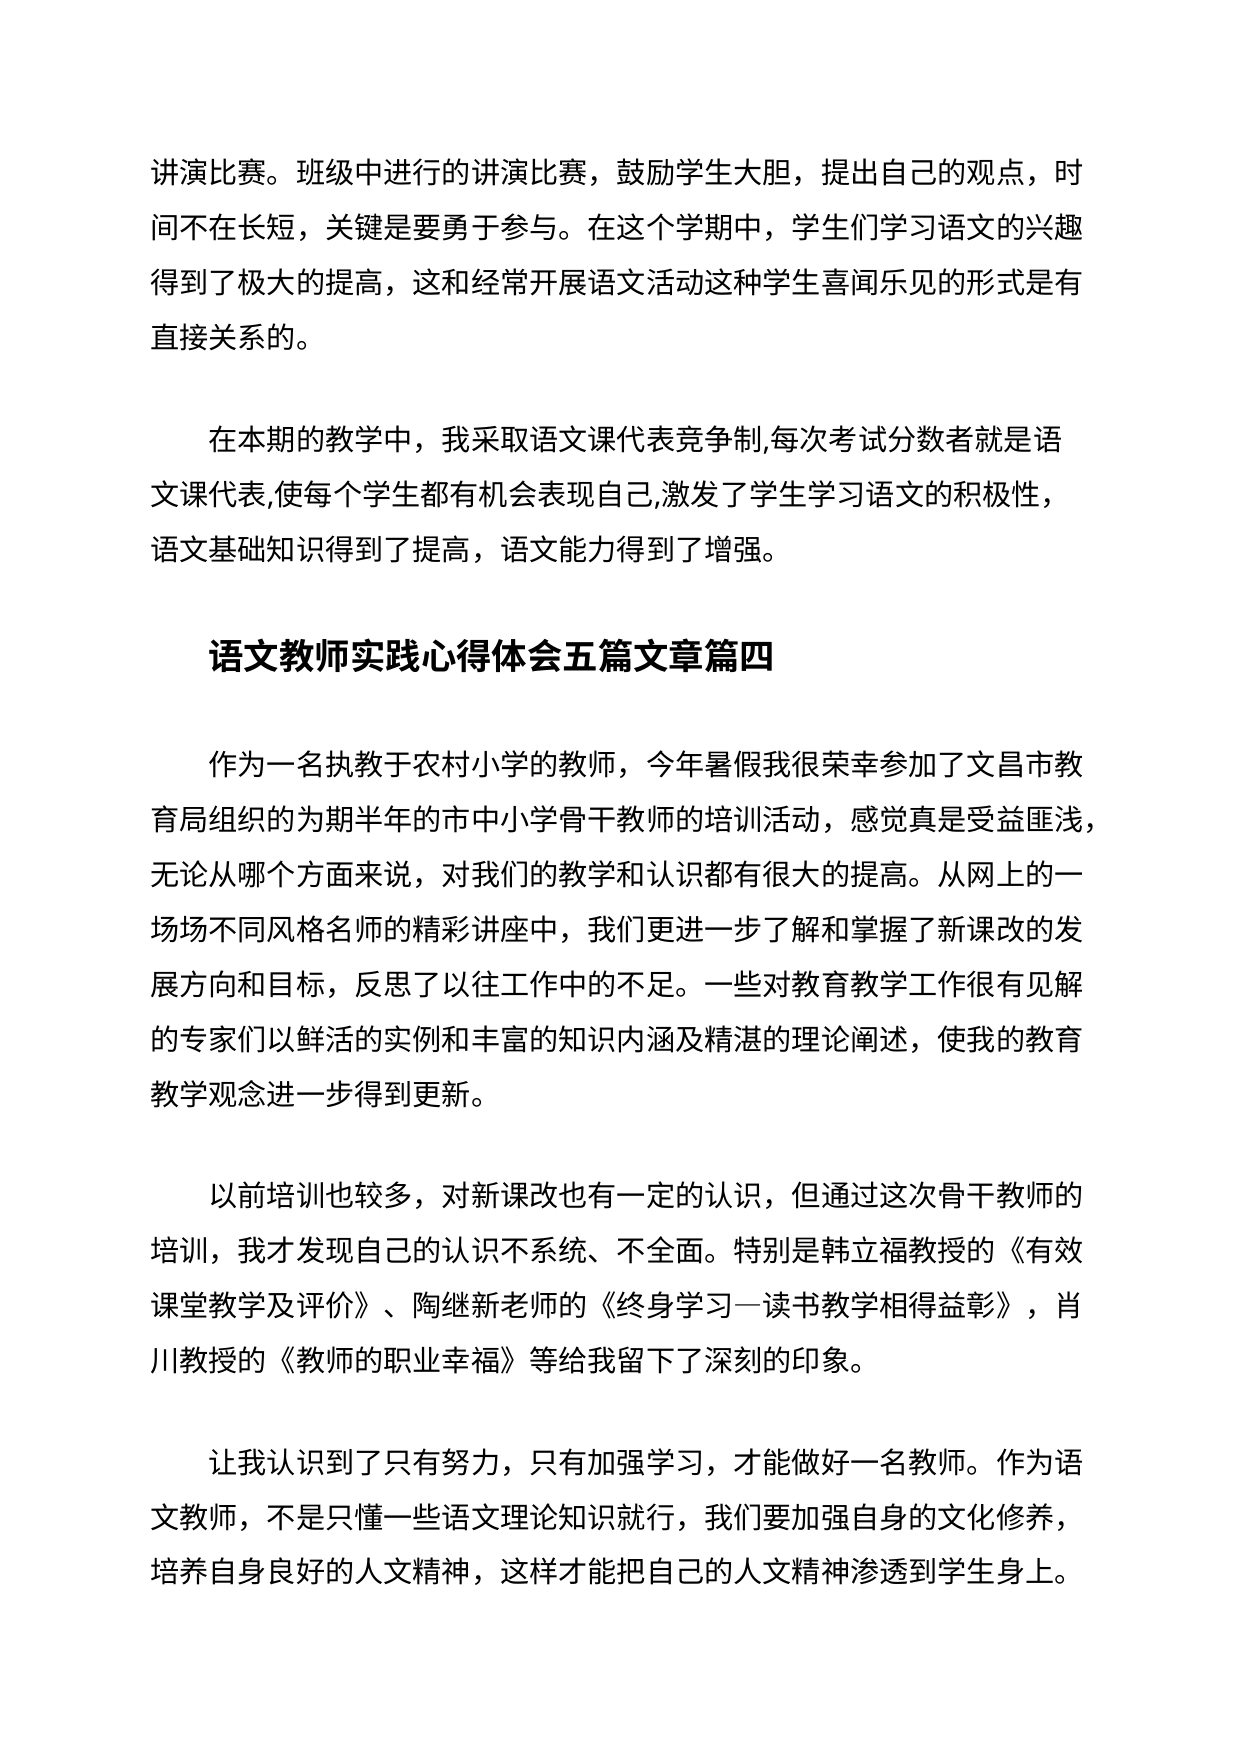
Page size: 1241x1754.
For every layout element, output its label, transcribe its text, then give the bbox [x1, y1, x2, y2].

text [150, 150, 1090, 357]
text 语文教师实践心得体会五篇文章篇四 [150, 628, 1090, 679]
text 作为一名执教于农村小学的教师，今年暑假我很荣幸参加了文昌市教育局组织的为期半年的市中小学骨干教师的培训活动，感觉真是受益匪浅，无论从哪个方面来说，对我们的教学和认识都有很大的提高。从网上的一场场不同风格名师的精彩讲座中，我们更进一步了解和掌握了新课改的发展方向和目标，反思了以往工作中的不足。一些对教育教学工作很有见解的专家们以鲜活的实例和丰富的知识内涵及精湛的理论阐述，使我的教育教学观念进一步得到更新。 [150, 742, 1090, 1113]
text 在本期的教学中，我采取语文课代表竞争制,每次考试分数者就是语文课代表,使每个学生都有机会表现自己,激发了学生学习语文的积极性，语文基础知识得到了提高，语文能力得到了增强。 [150, 416, 1090, 569]
text 以前培训也较多，对新课改也有一定的认识，但通过这次骨干教师的培训，我才发现自己的认识不系统、不全面。特别是韩立福教授的《有效课堂教学及评价》、陶继新老师的《终身学习—读书教学相得益彰》，肖川教授的《教师的职业幸福》等给我留下了深刻的印象。 [150, 1173, 1090, 1380]
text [150, 1439, 1090, 1591]
